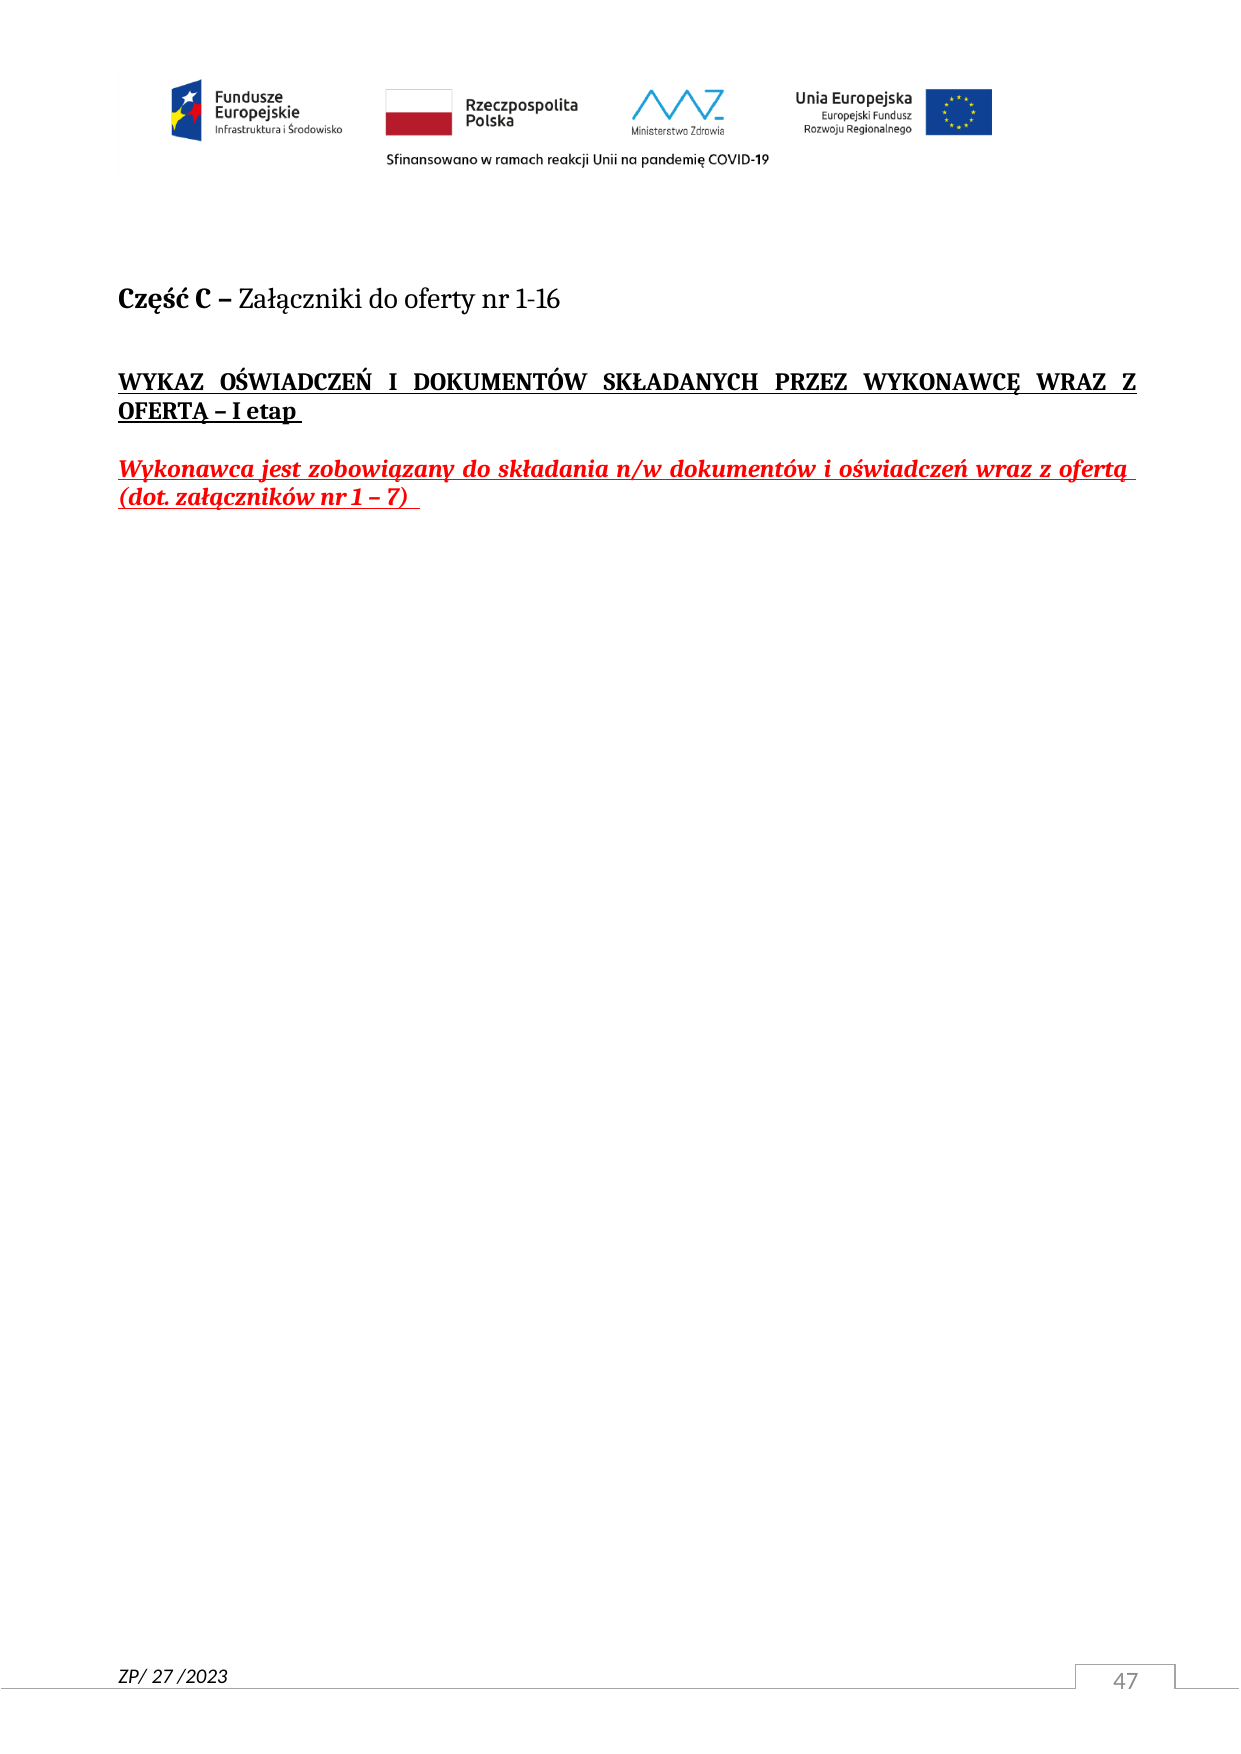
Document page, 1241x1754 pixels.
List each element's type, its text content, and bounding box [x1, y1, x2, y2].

text WYKAZ OŚWIADCZEŃ I DOKUMENTÓW SKŁADANYCH PRZEZ WYKONAWCĘ WRAZ Z OFERTĄ – I etap [118, 394, 1137, 426]
picture [118, 70, 1034, 184]
text Wykonawca jest zobowiązany do składania n/w dokumentów i oświadczeń wraz z ofertą (dot. załączników nr 1 – 7) [118, 454, 1137, 512]
text Część C – Załączniki do oferty nr 1-16 [118, 282, 1137, 316]
text WYKAZ OŚWIADCZEŃ I DOKUMENTÓW SKŁADANYCH PRZEZ WYKONAWCĘ WRAZ Z OFERTĄ – I etap [118, 368, 1137, 393]
